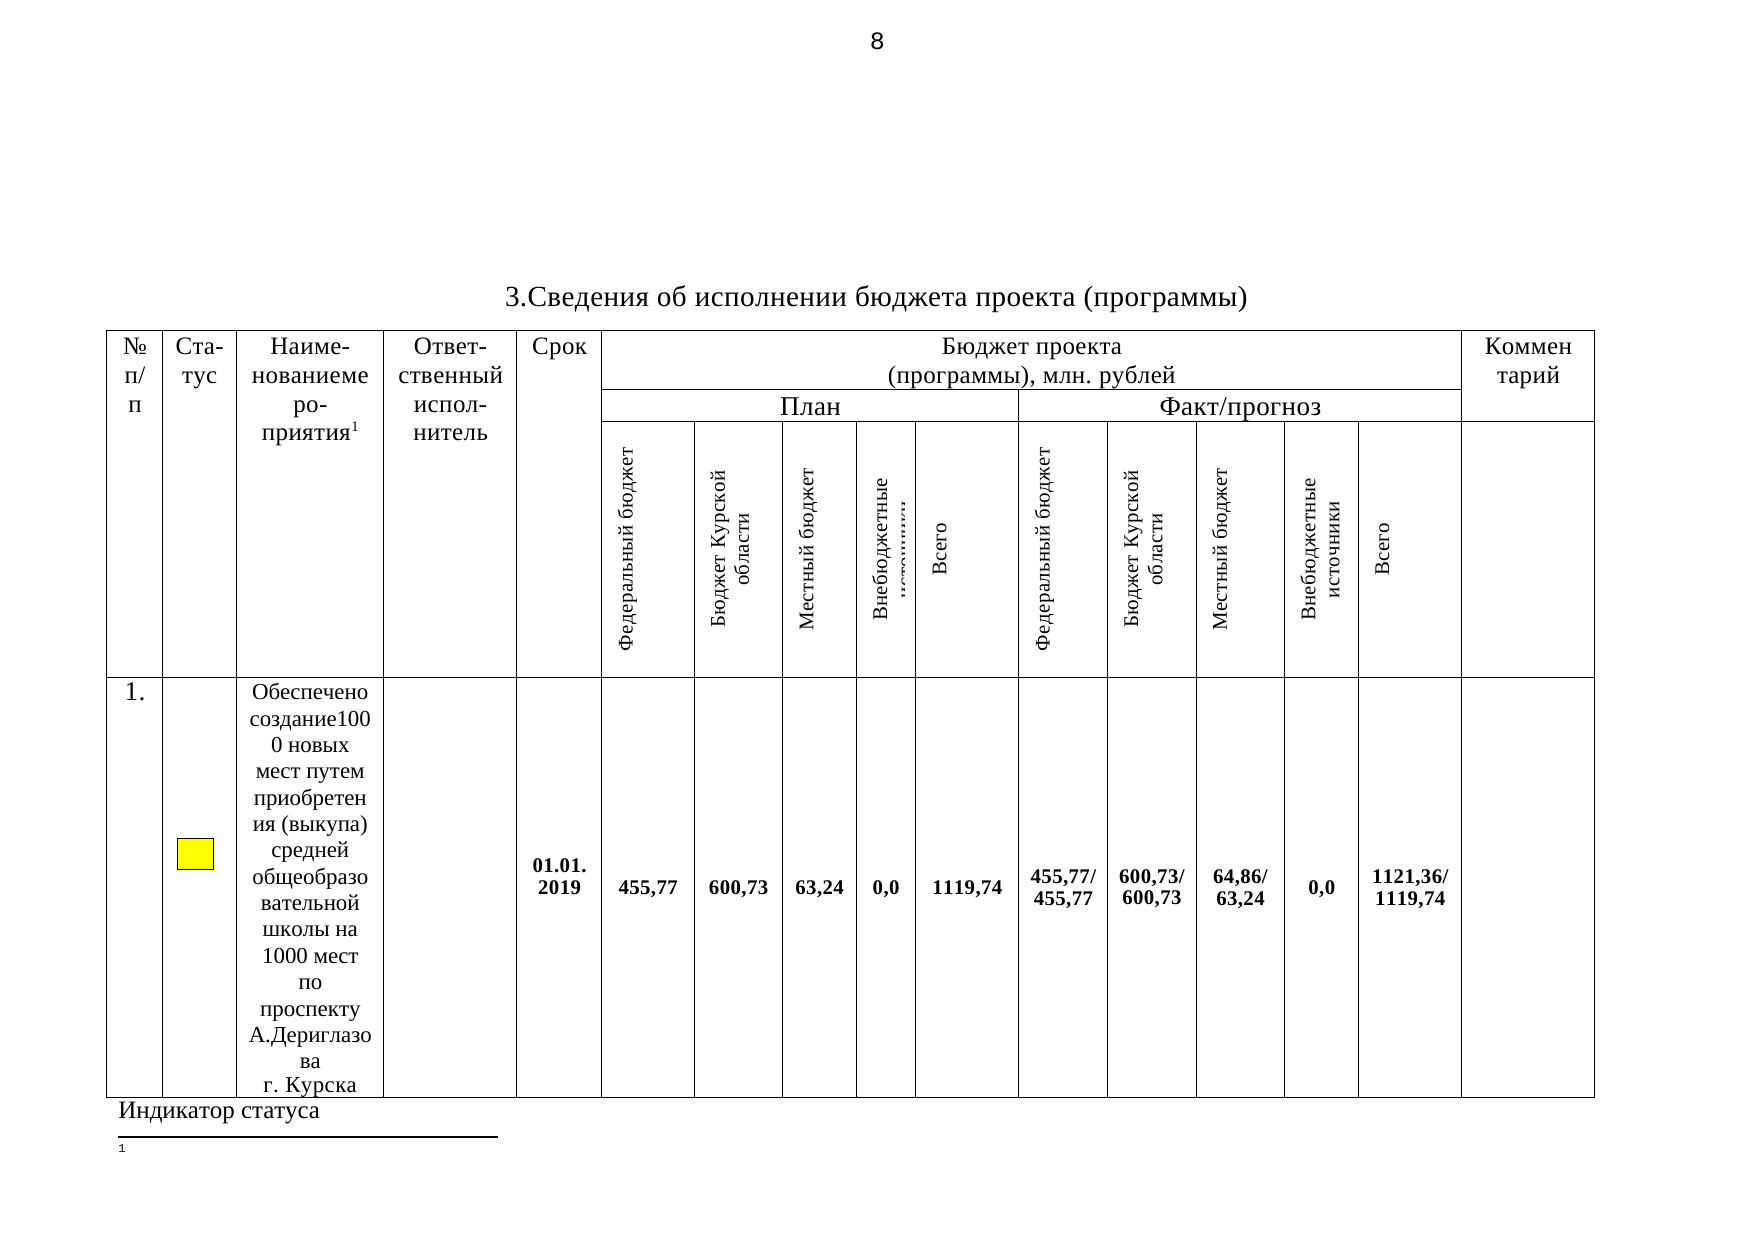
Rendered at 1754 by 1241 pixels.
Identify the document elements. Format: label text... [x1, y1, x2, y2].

table_cell Местный бюджет [783, 422, 856, 677]
table_cell 455,77/ 455,77 [1019, 678, 1107, 1097]
table_cell Внебюджетные источники [1285, 422, 1358, 677]
table_header № п/п [107, 331, 162, 677]
table_cell Местный бюджет [1197, 422, 1284, 677]
table_header Бюджет проекта (программы), млн. рублей [602, 331, 1461, 389]
table_header Наиме-нованиемеро-приятия [237, 331, 383, 677]
text 3.Сведения об исполнении бюджета проекта (программы) [118, 283, 1636, 313]
text Индикатор статуса [118, 1098, 1636, 1124]
table_cell Факт/прогноз [1019, 390, 1461, 421]
table_header Ответ-ственныйиспол-нитель [384, 331, 516, 677]
table_cell 0,0 [857, 678, 915, 1097]
table_cell [1462, 422, 1594, 677]
table_header Коммен тарий [1462, 331, 1594, 421]
table_cell [384, 678, 516, 1097]
table_cell Федеральный бюджет [602, 422, 694, 677]
table_cell [163, 678, 236, 1097]
table_cell 63,24 [783, 678, 856, 1097]
table_cell Федеральный бюджет [1019, 422, 1107, 677]
table_cell 600,73/600,73 [1108, 678, 1196, 1097]
table_cell 01.01.2019 [517, 678, 601, 1097]
table_cell Внебюджетные источники [857, 422, 915, 677]
table_cell [1462, 678, 1594, 1097]
table_cell 64,86/ 63,24 [1197, 678, 1284, 1097]
table_cell Бюджет Курской области [695, 422, 782, 677]
table_cell Всего [1359, 422, 1461, 677]
table_cell 1. [107, 678, 162, 1097]
table_header Срок [517, 331, 601, 677]
table_cell Обеспечено создание1000 новых мест путем приобретения (выкупа) средней общеобразовательной школы на 1000 мест по проспекту А.Дериглазова г. Курска [237, 678, 383, 1097]
table_cell План [602, 390, 1018, 421]
table_cell 1119,74 [916, 678, 1018, 1097]
table_cell Бюджет Курской области [1108, 422, 1196, 677]
table_cell 1121,36/ 1119,74 [1359, 678, 1461, 1097]
table_cell 455,77 [602, 678, 694, 1097]
table_cell 0,0 [1285, 678, 1358, 1097]
table_cell 600,73 [695, 678, 782, 1097]
table_cell Всего [916, 422, 1018, 677]
table_header Ста-тус [163, 331, 236, 677]
